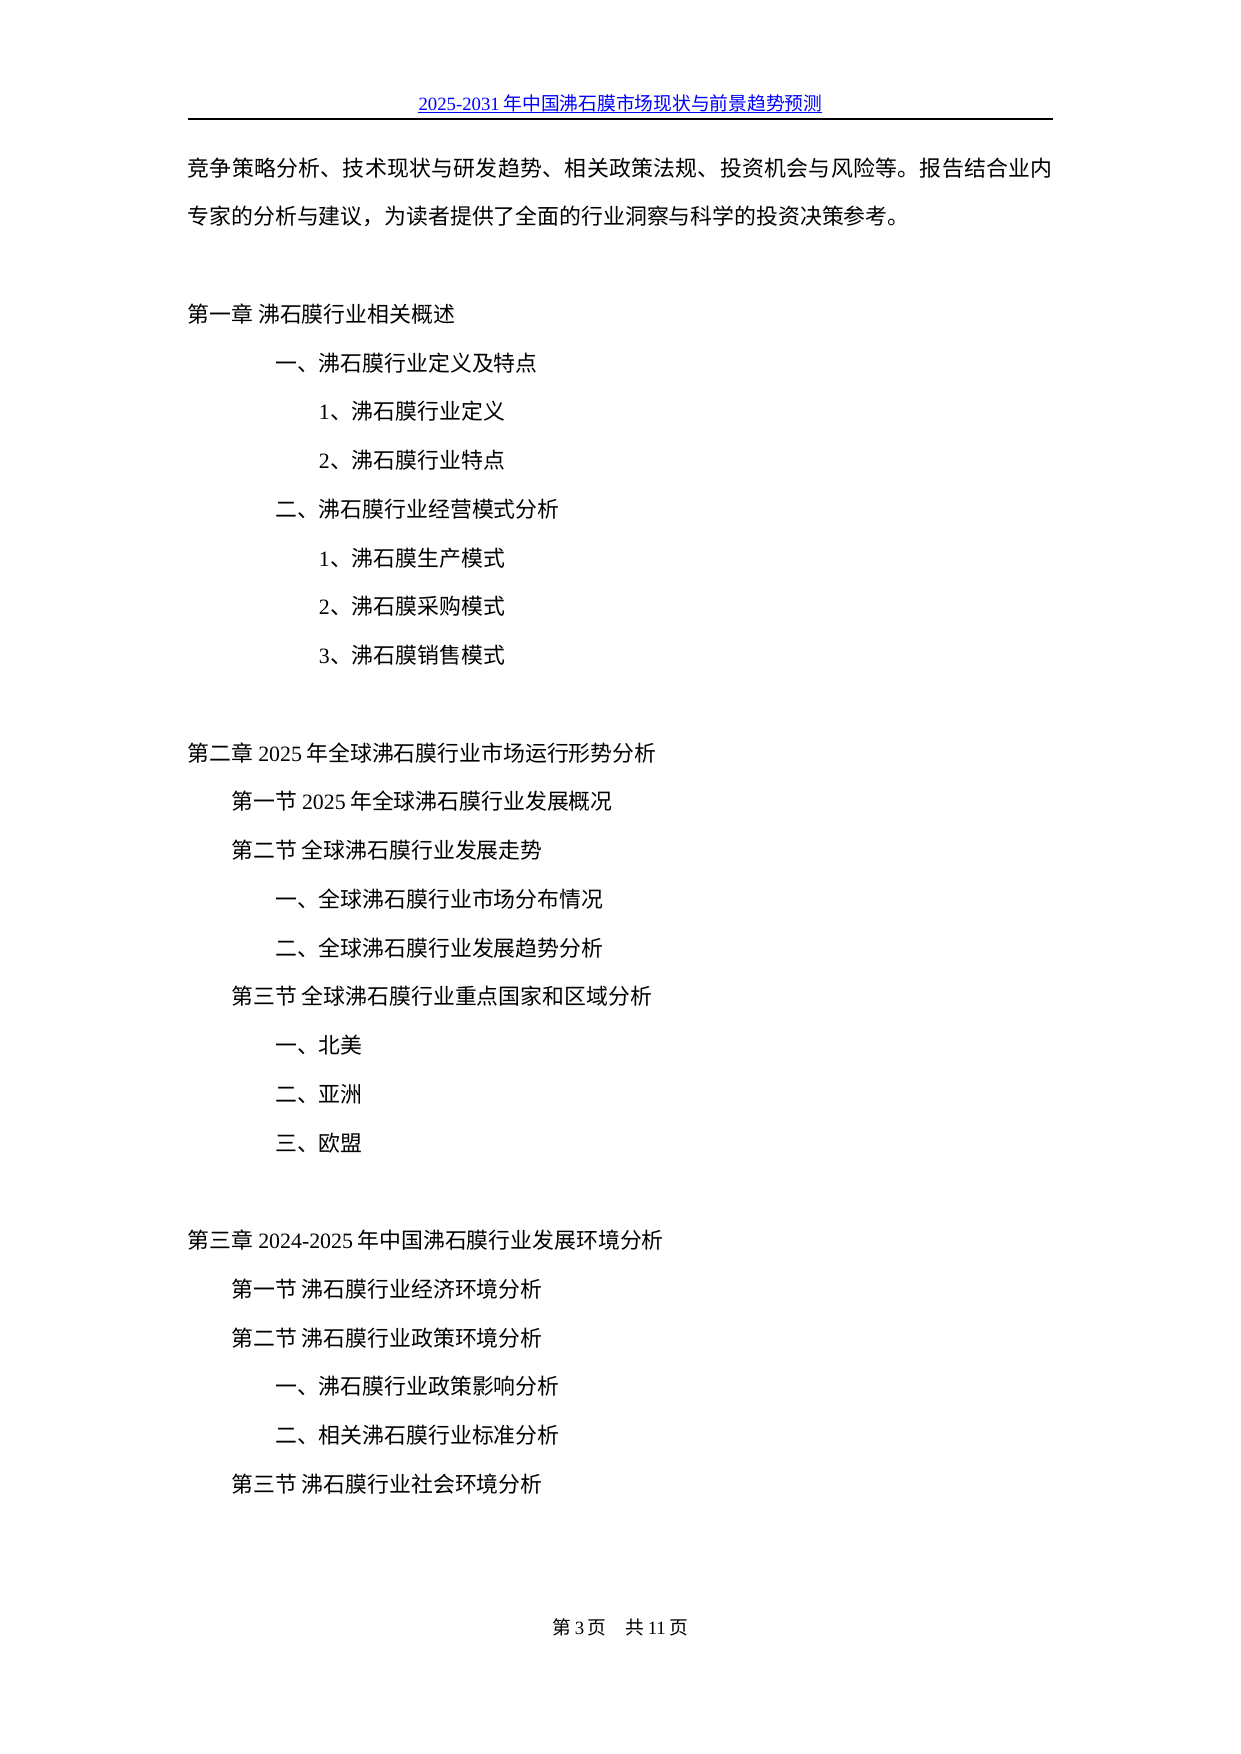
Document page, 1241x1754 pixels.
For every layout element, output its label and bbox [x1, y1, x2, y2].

text [187, 150, 1053, 1499]
